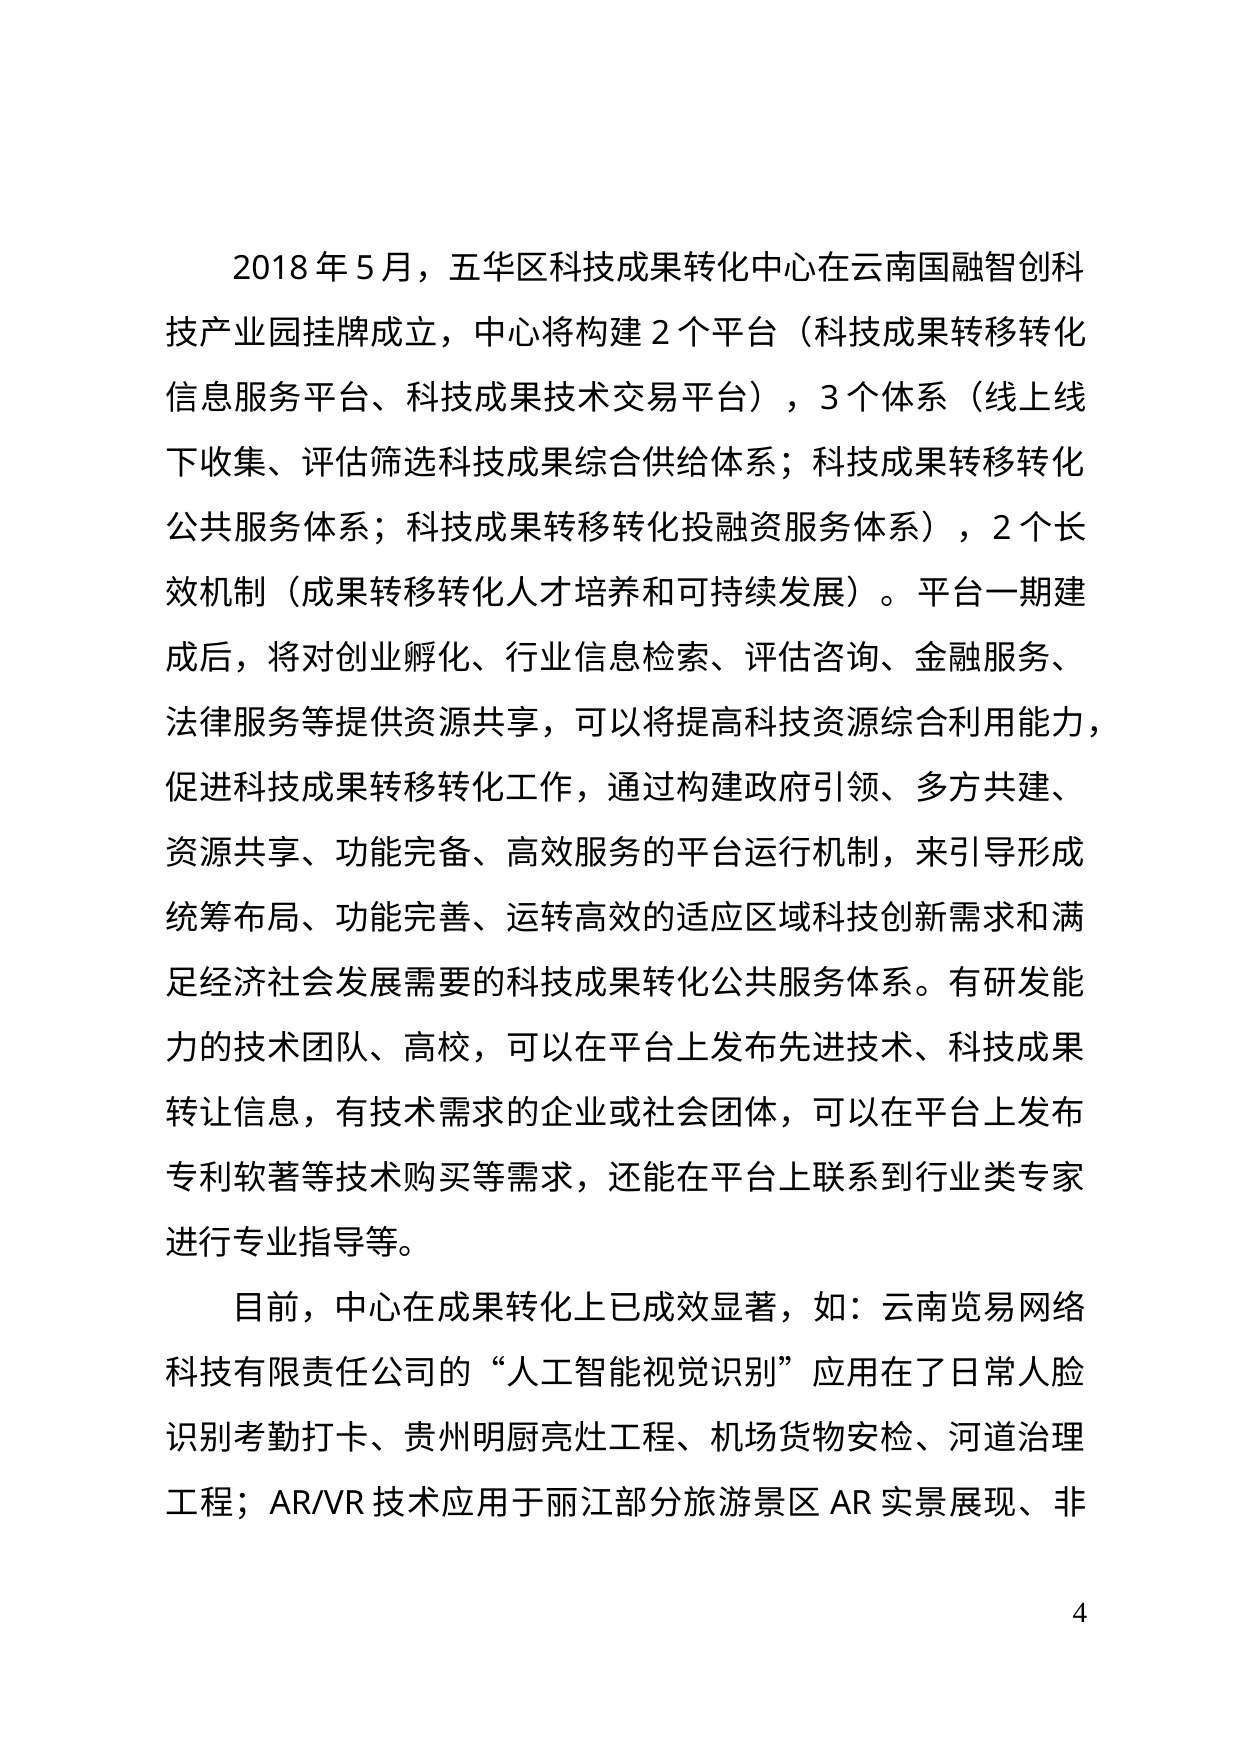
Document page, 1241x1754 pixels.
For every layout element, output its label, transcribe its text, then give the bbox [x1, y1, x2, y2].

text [165, 1273, 1087, 1533]
text 2018年5月，五华区科技成果转化中心在云南国融智创科技产业园挂牌成立，中心将构建2个平台（科技成果转移转化信息服务平台、科技成果技术交易平台），3个体系（线上线下收集、评估筛选科技成果综合供给体系；科技成果转移转化公共服务体系；科技成果转移转化投融资服务体系），2个长效机制（成果转移转化人才培养和可持续发展）。平台一期建成后，将对创业孵化、行业信息检索、评估咨询、金融服务、法律服务等提供资源共享，可以将提高科技资源综合利用能力，促进科技成果转移转化工作，通过构建政府引领、多方共建、资源共享、功能完备、高效服务的平台运行机制，来引导形成统筹布局、功能完善、运转高效的适应区域科技创新需求和满足经济社会发展需要的科技成果转化公共服务体系。有研发能力的技术团队、高校，可以在平台上发布先进技术、科技成果转让信息，有技术需求的企业或社会团体，可以在平台上发布专利软著等技术购买等需求，还能在平台上联系到行业类专家进行专业指导等。 [165, 233, 1087, 1273]
